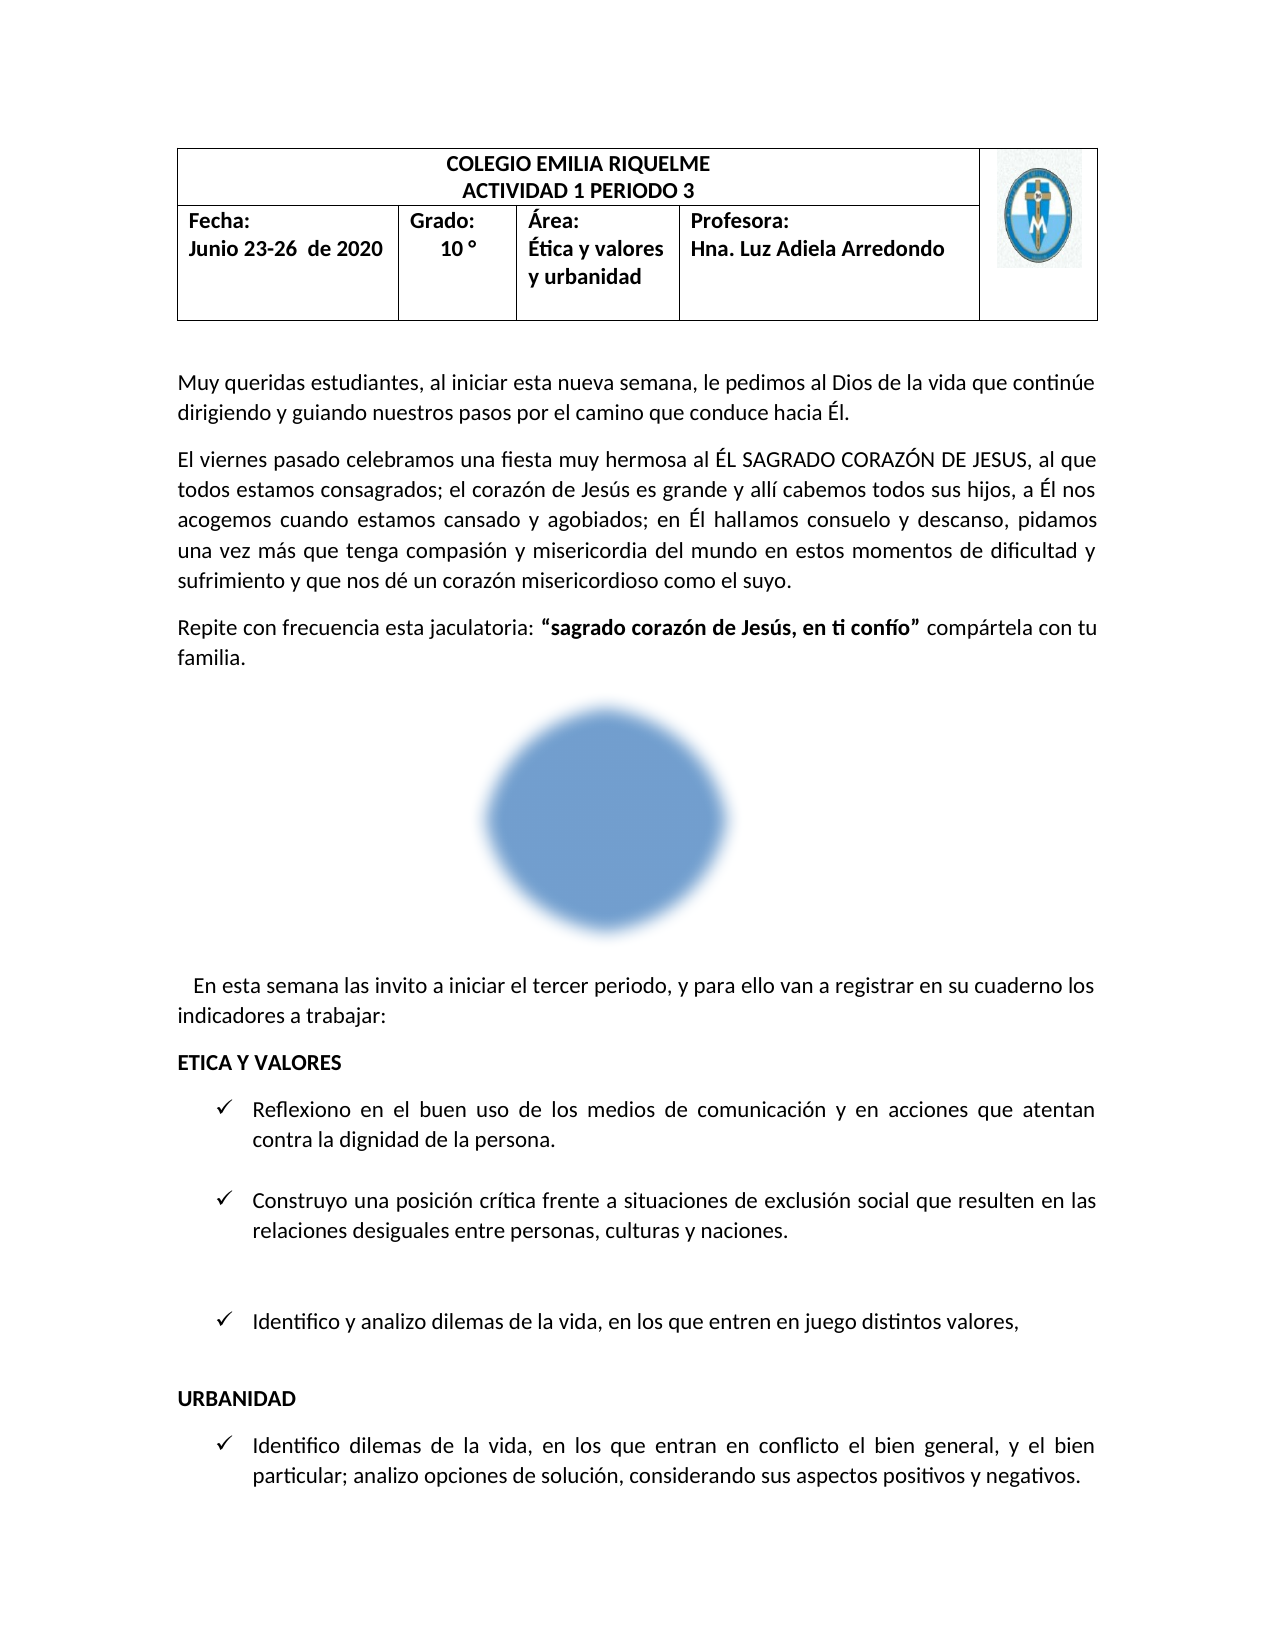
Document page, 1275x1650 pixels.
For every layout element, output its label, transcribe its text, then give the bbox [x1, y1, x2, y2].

list Reflexiono en el buen uso de los medios de comunicación y en acciones que atentan contra la dignidad de la persona. [215, 1095, 1098, 1154]
table_cell Profesora: Hna. Luz Adiela Arredondo [680, 206, 979, 320]
text Muy queridas estudiantes, al iniciar esta nueva semana, le pedimos al Dios de la vida que continúe dirigiendo y guiando nuestros pasos por el camino que conduce hacia Él. [177, 368, 1098, 426]
list Identifico dilemas de la vida, en los que entran en conflicto el bien general, y el bien particular; analizo opciones de solución, considerando sus aspectos positivos y negativos. [215, 1431, 1098, 1489]
table_cell Fecha: Junio 23-26 de 2020 [178, 206, 398, 320]
text URBANIDAD [177, 1384, 1098, 1412]
table_header [980, 149, 1097, 320]
table_cell Área: Ética y valores y urbanidad [517, 206, 679, 320]
text El viernes pasado celebramos una fiesta muy hermosa al ÉL SAGRADO CORAZÓN DE JESUS, al que todos estamos consagrados; el corazón de Jesús es grande y allí cabemos todos sus hijos, a Él nos acogemos cuando estamos cansado y agobiados; en Él hallamos consuelo y descanso, pidamos una vez más que tenga compasión y misericordia del mundo en estos momentos de dificultad y sufrimiento y que nos dé un corazón misericordioso como el suyo. [177, 445, 1098, 594]
list Identifico y analizo dilemas de la vida, en los que entren en juego distintos valores, [215, 1307, 1098, 1335]
list Construyo una posición crítica frente a situaciones de exclusión social que resulten en las relaciones desiguales entre personas, culturas y naciones. [215, 1186, 1098, 1244]
table_cell Grado: 10 ° [399, 206, 516, 320]
text Repite con frecuencia esta jaculatoria: “sagrado corazón de Jesús, en ti confío” compártela con tu familia. [177, 613, 1098, 671]
text ETICA Y VALORES [177, 1048, 1098, 1077]
table_header COLEGIO EMILIA RIQUELME ACTIVIDAD 1 PERIODO 3 [178, 149, 979, 205]
text En esta semana las invito a iniciar el tercer periodo, y para ello van a registrar en su cuaderno los indicadores a trabajar: [177, 971, 1098, 1030]
